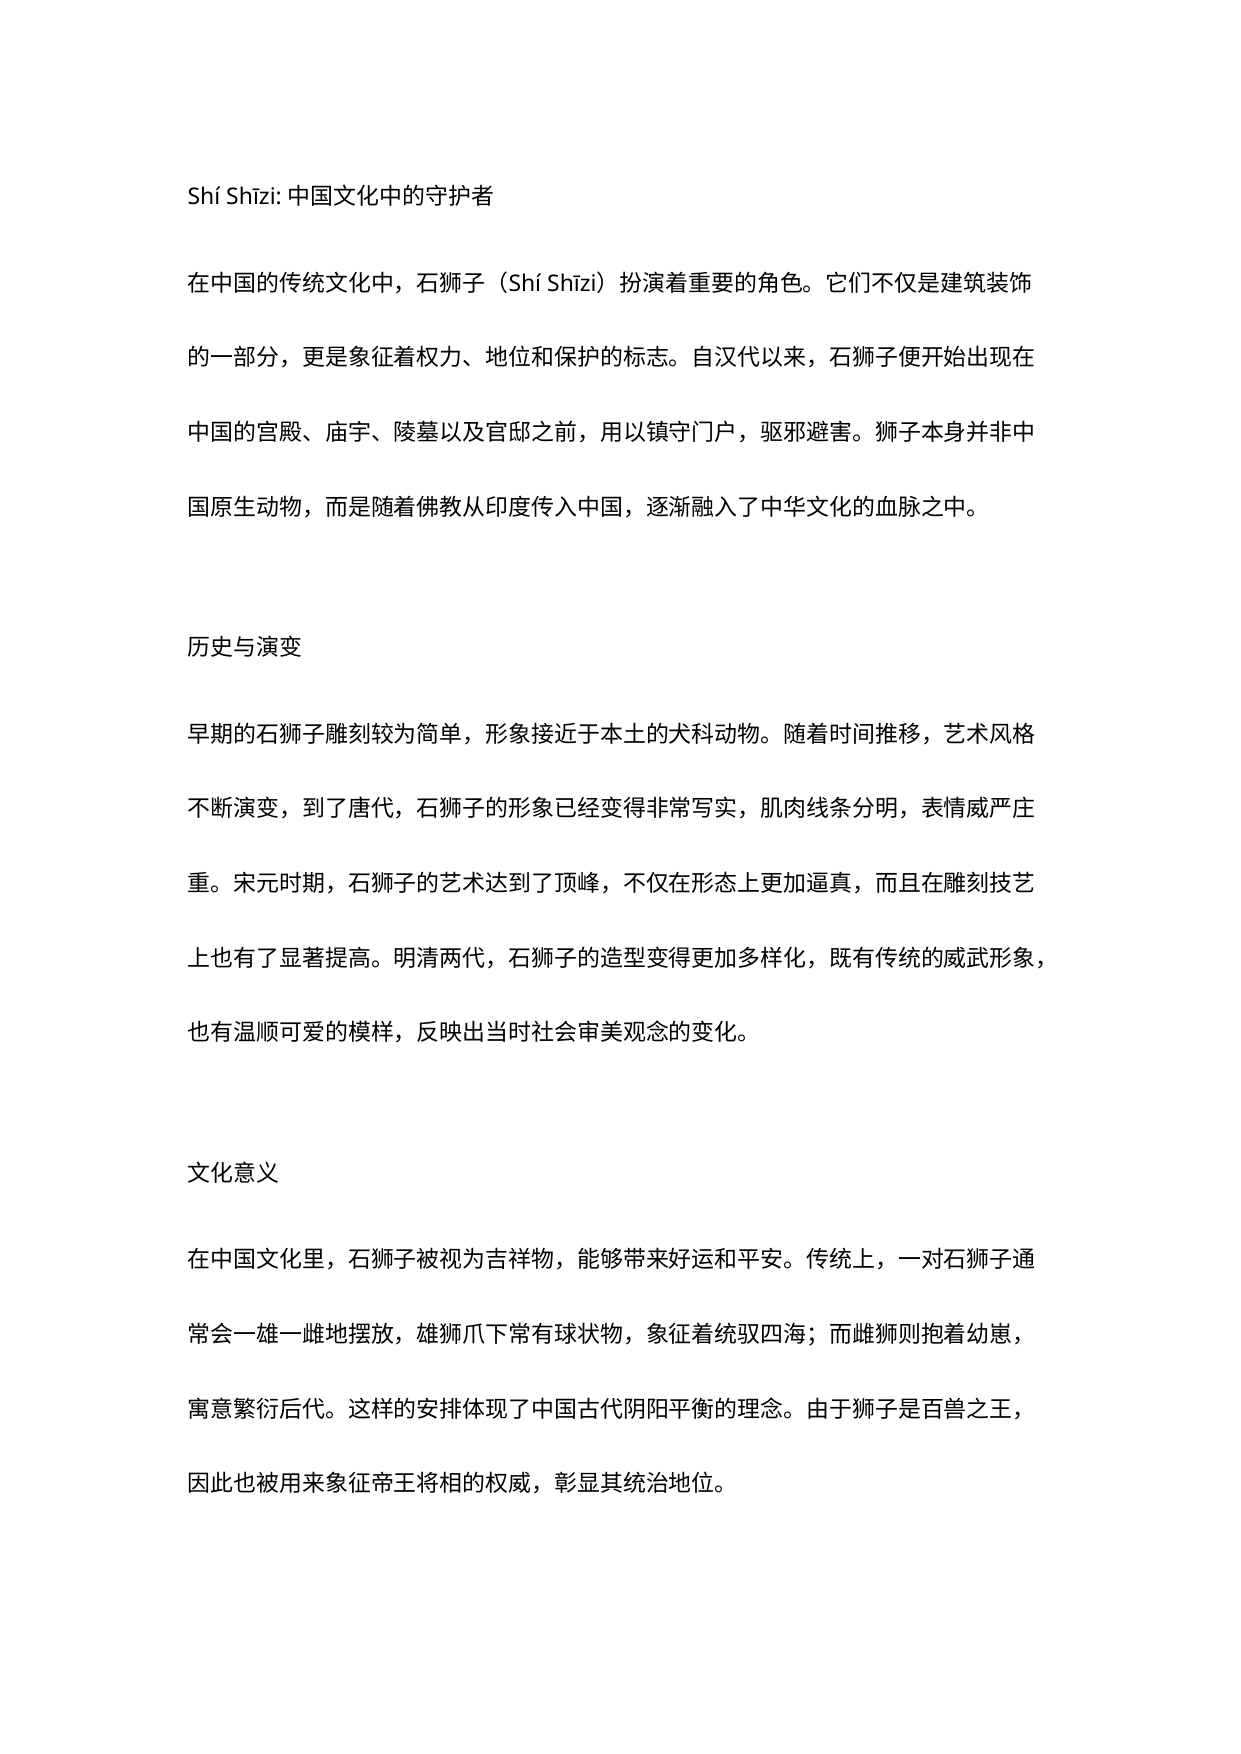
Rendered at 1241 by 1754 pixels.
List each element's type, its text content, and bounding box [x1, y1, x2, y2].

text 文化意义 [187, 1139, 1053, 1204]
text 早期的石狮子雕刻较为简单，形象接近于本土的犬科动物。随着时间推移，艺术风格不断演变，到了唐代，石狮子的形象已经变得非常写实，肌肉线条分明，表情威严庄重。宋元时期，石狮子的艺术达到了顶峰，不仅在形态上更加逼真，而且在雕刻技艺上也有了显著提高。明清两代，石狮子的造型变得更加多样化，既有传统的威武形象，也有温顺可爱的模样，反映出当时社会审美观念的变化。 [187, 700, 1053, 1063]
text Shí Shīzi: 中国文化中的守护者 [187, 162, 1053, 227]
text 在中国文化里，石狮子被视为吉祥物，能够带来好运和平安。传统上，一对石狮子通常会一雄一雌地摆放，雄狮爪下常有球状物，象征着统驭四海；而雌狮则抱着幼崽，寓意繁衍后代。这样的安排体现了中国古代阴阳平衡的理念。由于狮子是百兽之王，因此也被用来象征帝王将相的权威，彰显其统治地位。 [187, 1225, 1053, 1514]
text 在中国的传统文化中，石狮子（Shí Shīzi）扮演着重要的角色。它们不仅是建筑装饰的一部分，更是象征着权力、地位和保护的标志。自汉代以来，石狮子便开始出现在中国的宫殿、庙宇、陵墓以及官邸之前，用以镇守门户，驱邪避害。狮子本身并非中国原生动物，而是随着佛教从印度传入中国，逐渐融入了中华文化的血脉之中。 [187, 249, 1053, 538]
text 历史与演变 [187, 613, 1053, 678]
